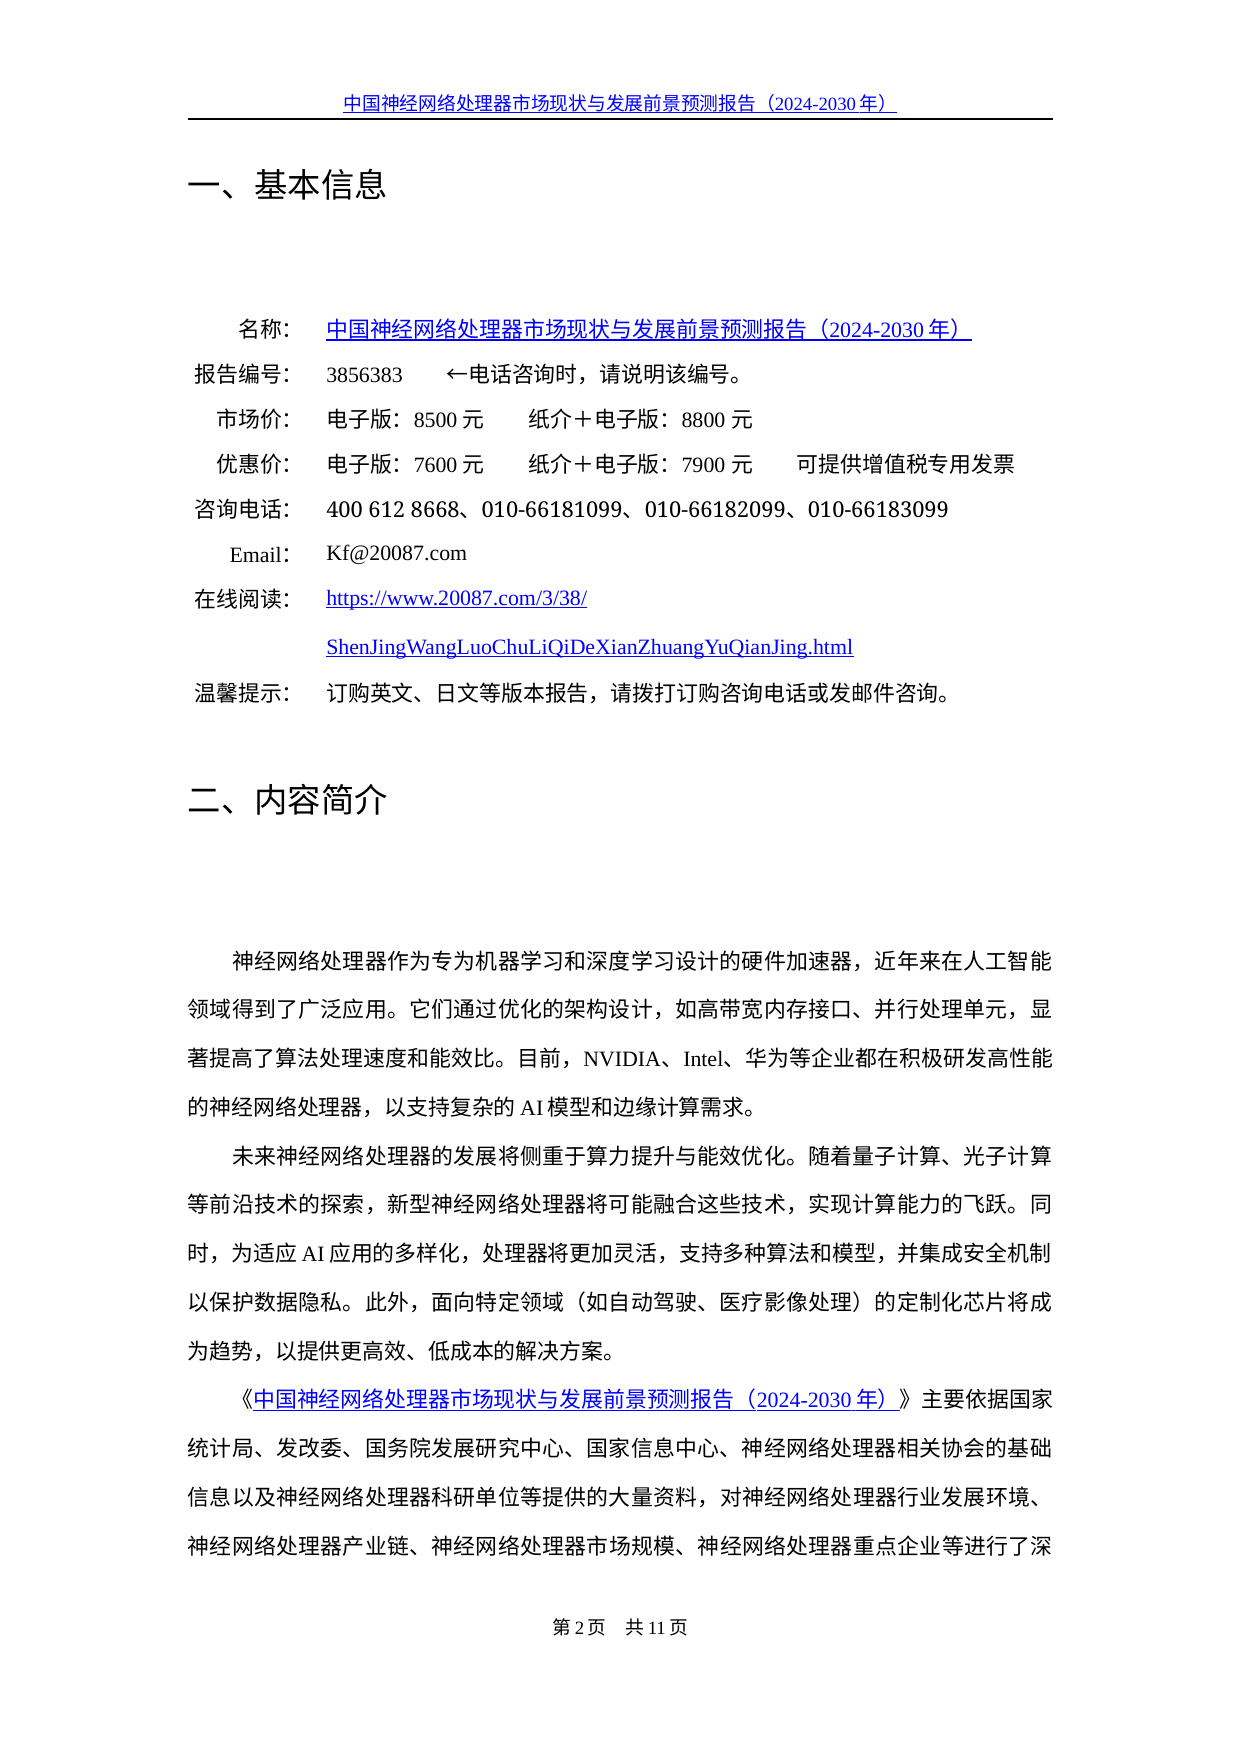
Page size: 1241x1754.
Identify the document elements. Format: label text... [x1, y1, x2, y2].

table_cell 市场价： [167, 402, 315, 447]
table_cell 400 612 8668、010-66181099、010-66182099、010-66183099 [315, 492, 1073, 537]
title 二、内容简介 [187, 766, 1053, 831]
table_cell 咨询电话： [167, 492, 315, 537]
table_header 中国神经网络处理器市场现状与发展前景预测报告（2024-2030年） [315, 312, 1073, 357]
table_cell 电子版：7600 元 纸介＋电子版：7900 元 可提供增值税专用发票 [315, 447, 1073, 492]
table_cell 电子版：8500 元 纸介＋电子版：8800 元 [315, 402, 1073, 447]
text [187, 943, 1053, 1561]
table_cell 报告编号： [167, 357, 315, 402]
table_cell 优惠价： [167, 447, 315, 492]
table_cell [315, 582, 1073, 675]
title 一、基本信息 [187, 150, 1053, 215]
table_cell Email： [167, 537, 315, 582]
table_cell 3856383 ←电话咨询时，请说明该编号。 [315, 357, 1073, 402]
table_cell 订购英文、日文等版本报告，请拨打订购咨询电话或发邮件咨询。 [315, 675, 1073, 720]
table_cell 温馨提示： [167, 675, 315, 720]
table_cell 在线阅读： [167, 582, 315, 675]
table_cell Kf@20087.com [315, 537, 1073, 582]
table_header 名称： [167, 312, 315, 357]
